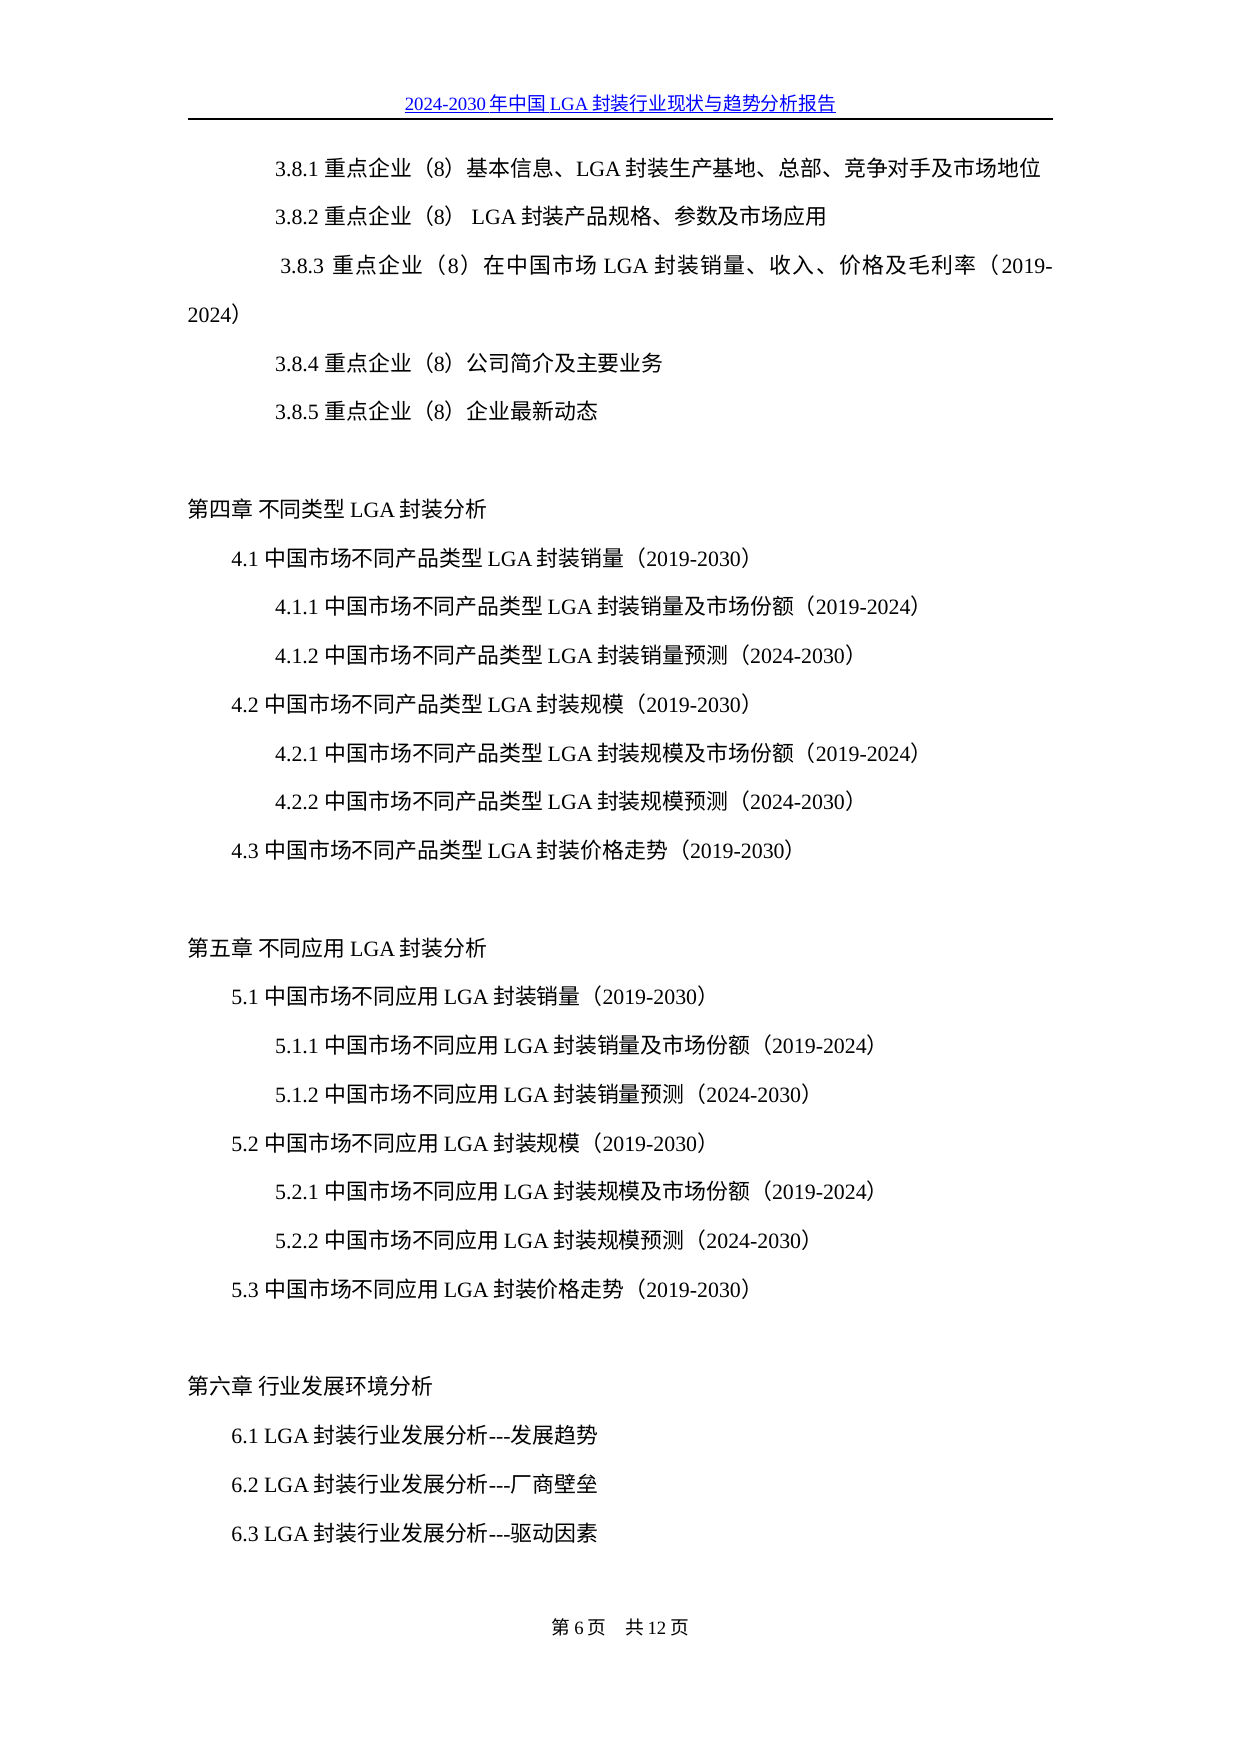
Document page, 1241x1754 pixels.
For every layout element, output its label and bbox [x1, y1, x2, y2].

text [187, 150, 1053, 1548]
